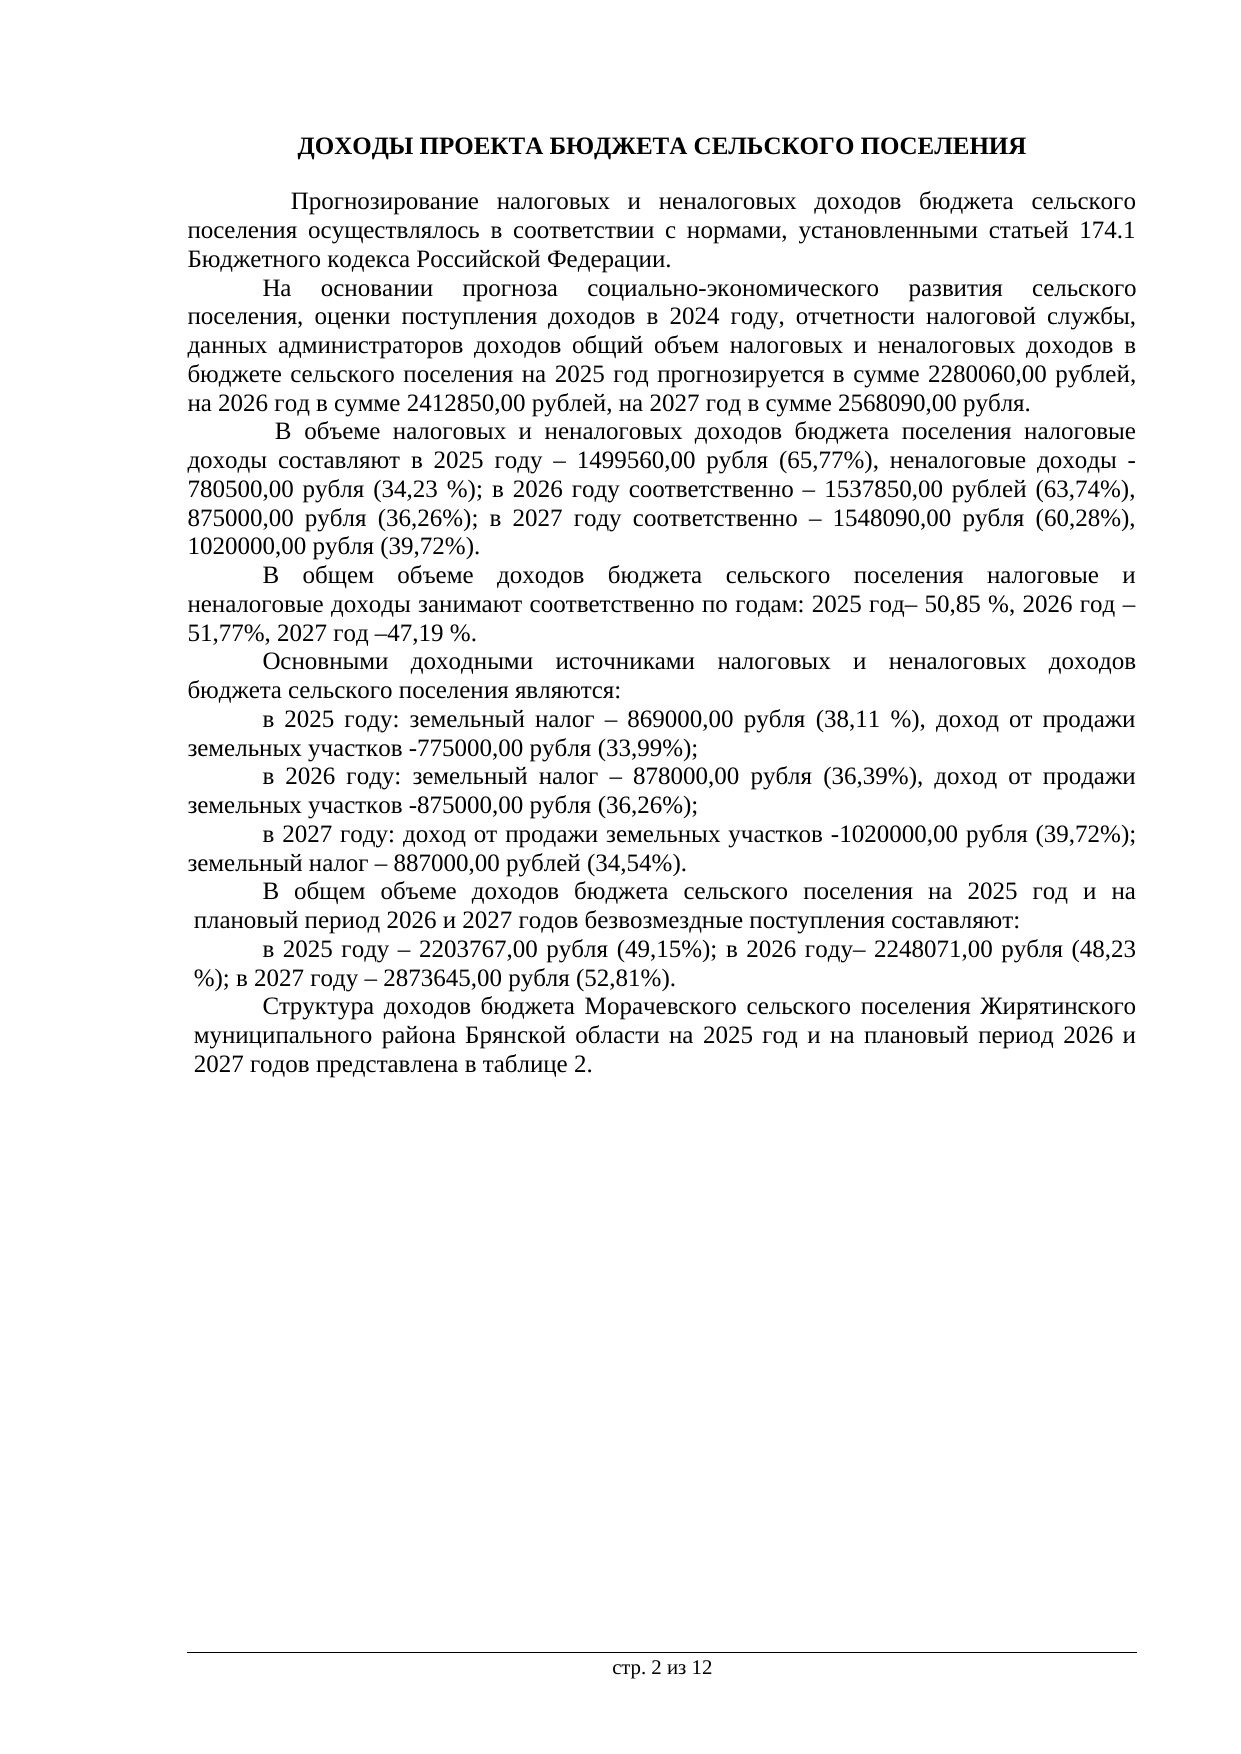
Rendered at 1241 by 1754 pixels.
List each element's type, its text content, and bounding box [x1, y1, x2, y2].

text В объеме налоговых и неналоговых доходов бюджета поселения налоговые доходы составляют в 2025 году – 1499560,00 рубля (65,77%), неналоговые доходы - 780500,00 рубля (34,23 %); в 2026 году соответственно – 1537850,00 рублей (63,74%), 875000,00 рубля (36,26%); в 2027 году соответственно – 1548090,00 рубля (60,28%), 1020000,00 рубля (39,72%). [187, 416, 1137, 560]
text в 2025 году: земельный налог – 869000,00 рубля (38,11 %), доход от продажи земельных участков -775000,00 рубля (33,99%); [187, 704, 1137, 761]
text На основании прогноза социально-экономического развития сельского поселения, оценки поступления доходов в 2024 году, отчетности налоговой службы, данных администраторов доходов общий объем налоговых и неналоговых доходов в бюджете сельского поселения на 2025 год прогнозируется в сумме 2280060,00 рублей, на 2026 год в сумме 2412850,00 рублей, на 2027 год в сумме 2568090,00 рубля. [187, 273, 1137, 416]
text в 2027 году: доход от продажи земельных участков -1020000,00 рубля (39,72%); земельный налог – 887000,00 рублей (34,54%). [187, 819, 1137, 876]
text в 2025 году – 2203767,00 рубля (49,15%); в 2026 году– 2248071,00 рубля (48,23 %); в 2027 году – 2873645,00 рубля (52,81%). [193, 934, 1137, 991]
text Основными доходными источниками налоговых и неналоговых доходов бюджета сельского поселения являются: [187, 646, 1137, 704]
text В общем объеме доходов бюджета сельского поселения налоговые и неналоговые доходы занимают соответственно по годам: 2025 год– 50,85 %, 2026 год –51,77%, 2027 год –47,19 %. [187, 560, 1137, 646]
text ДОХОДЫ ПРОЕКТА БЮДЖЕТА СЕЛЬСКОГО ПОСЕЛЕНИЯ [187, 131, 1137, 160]
text Структура доходов бюджета Морачевского сельского поселения Жирятинского муниципального района Брянской области на 2025 год и на плановый период 2026 и 2027 годов представлена в таблице 2. [193, 991, 1137, 1078]
text в 2026 году: земельный налог – 878000,00 рубля (36,39%), доход от продажи земельных участков -875000,00 рубля (36,26%); [187, 761, 1137, 819]
text Прогнозирование налоговых и неналоговых доходов бюджета сельского поселения осуществлялось в соответствии с нормами, установленными статьей 174.1 Бюджетного кодекса Российской Федерации. [187, 186, 1137, 273]
text В общем объеме доходов бюджета сельского поселения на 2025 год и на плановый период 2026 и 2027 годов безвозмездные поступления составляют: [193, 876, 1137, 934]
